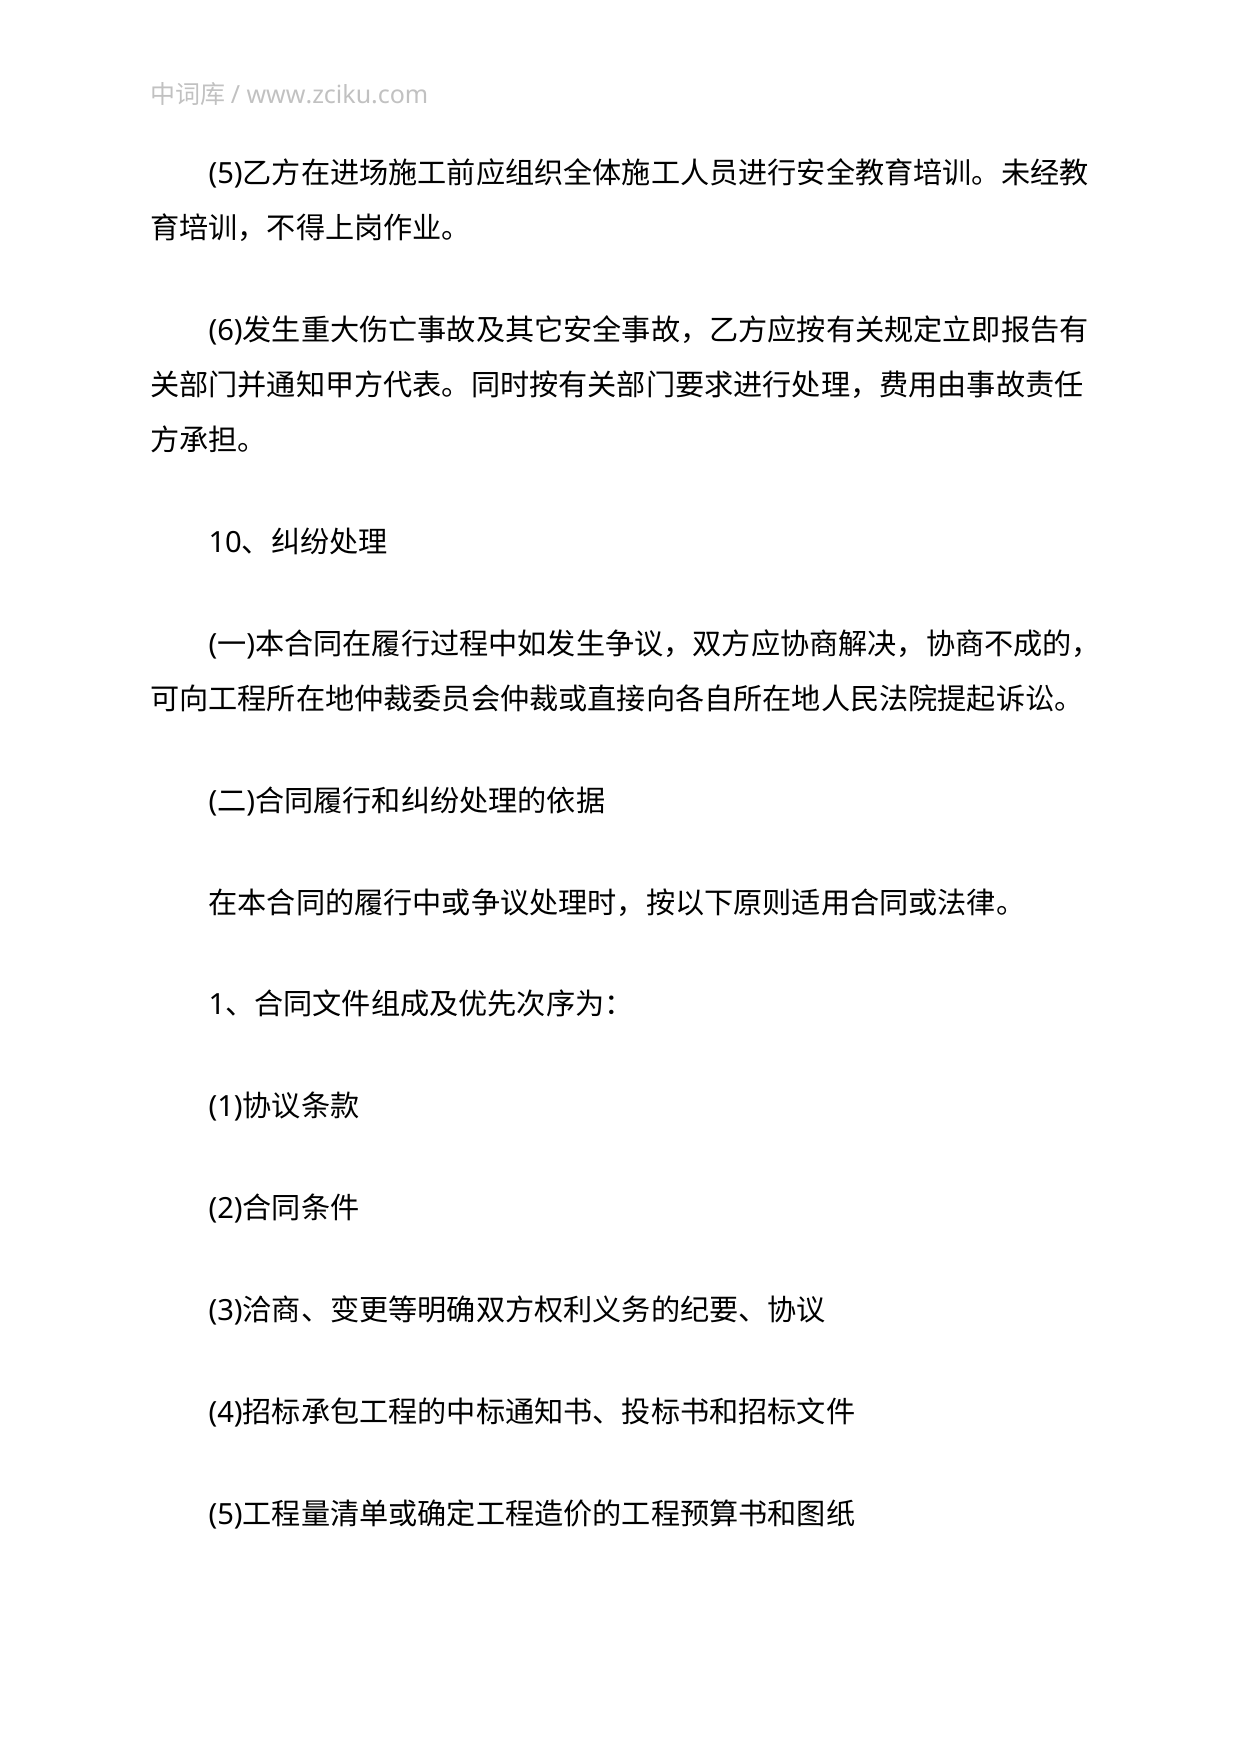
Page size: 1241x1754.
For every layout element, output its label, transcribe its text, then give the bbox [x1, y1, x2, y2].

text (一)本合同在履行过程中如发生争议，双方应协商解决，协商不成的，可向工程所在地仲裁委员会仲裁或直接向各自所在地人民法院提起诉讼。 [150, 620, 1090, 718]
text (5)乙方在进场施工前应组织全体施工人员进行安全教育培训。未经教育培训，不得上岗作业。 [150, 150, 1090, 247]
text (二)合同履行和纠纷处理的依据 [150, 777, 1090, 819]
text (4)招标承包工程的中标通知书、投标书和招标文件 [150, 1389, 1090, 1431]
text 1、合同文件组成及优先次序为： [150, 981, 1090, 1023]
text (2)合同条件 [150, 1185, 1090, 1227]
text (1)协议条款 [150, 1083, 1090, 1125]
text (6)发生重大伤亡事故及其它安全事故，乙方应按有关规定立即报告有关部门并通知甲方代表。同时按有关部门要求进行处理，费用由事故责任方承担。 [150, 307, 1090, 459]
text 在本合同的履行中或争议处理时，按以下原则适用合同或法律。 [150, 879, 1090, 921]
text (5)工程量清单或确定工程造价的工程预算书和图纸 [150, 1491, 1090, 1533]
text (3)洽商、变更等明确双方权利义务的纪要、协议 [150, 1287, 1090, 1329]
text 10、纠纷处理 [150, 518, 1090, 561]
